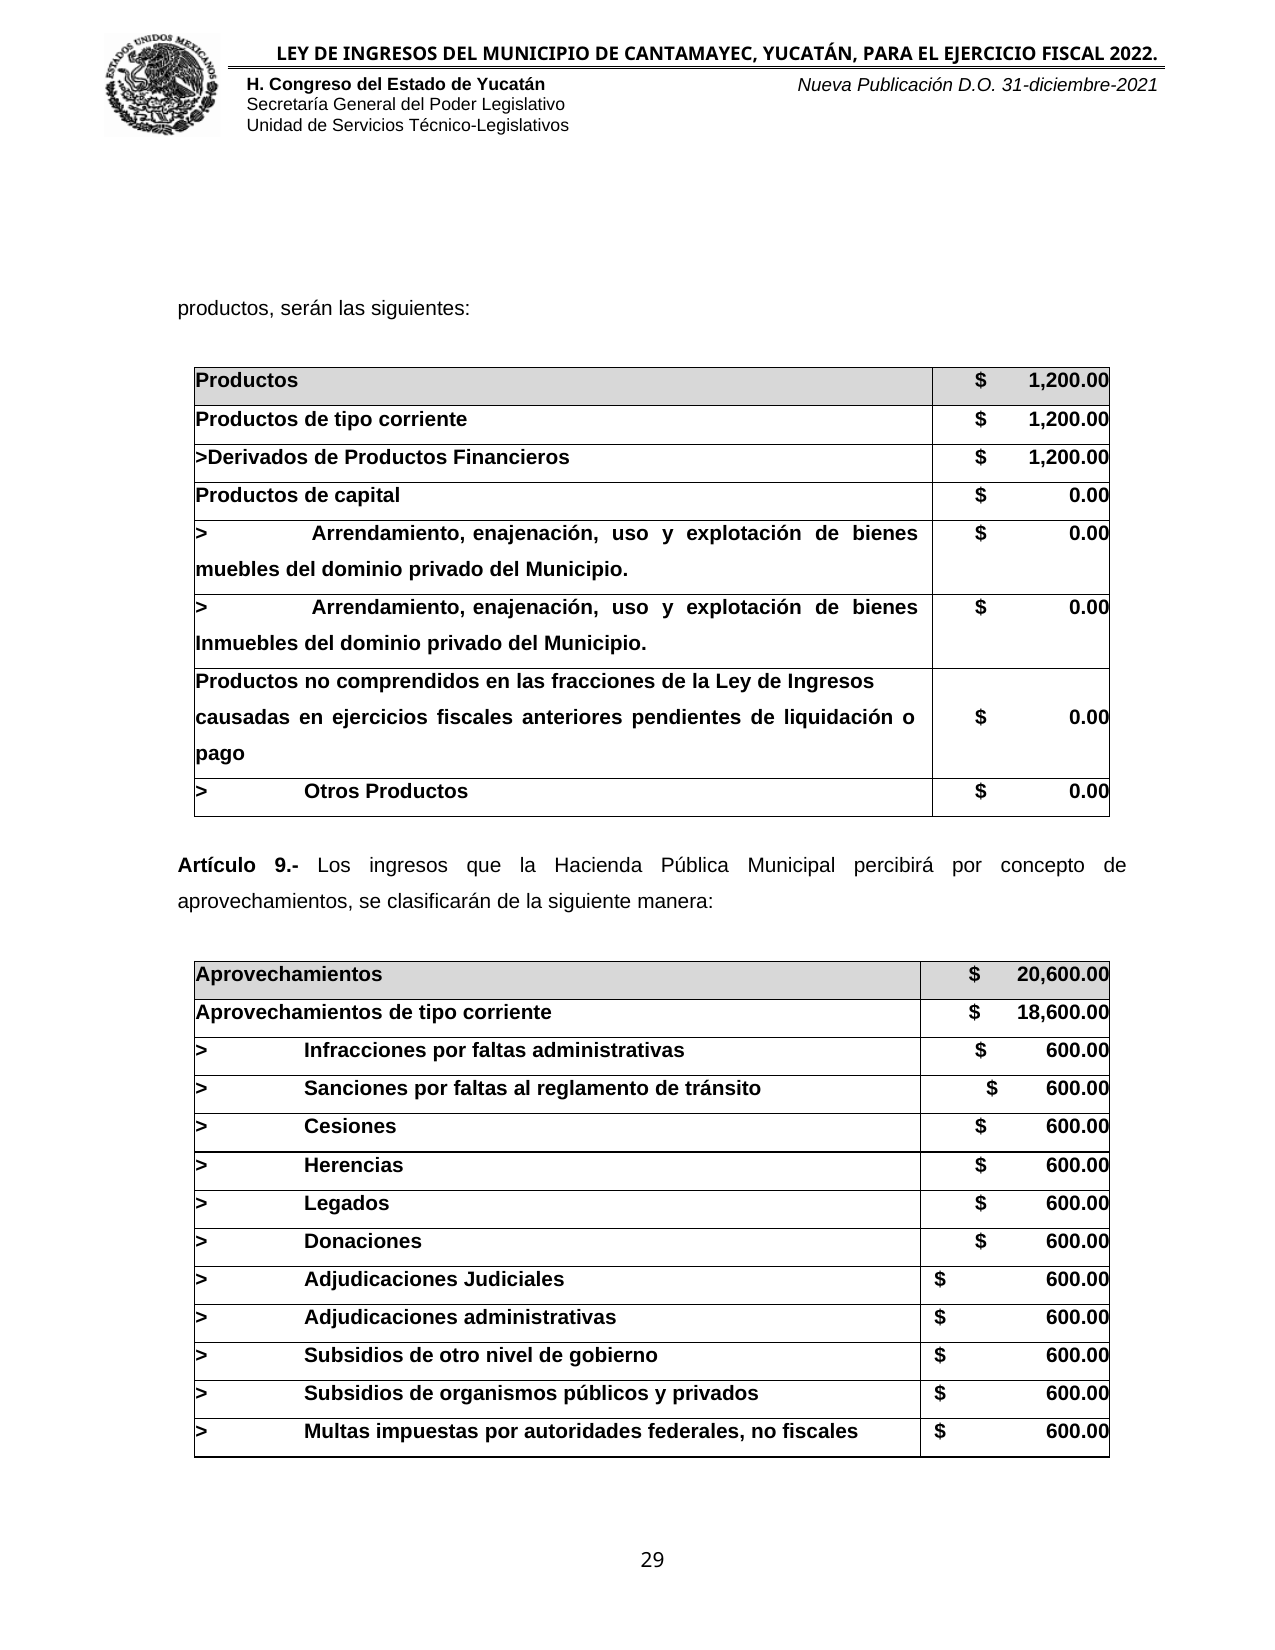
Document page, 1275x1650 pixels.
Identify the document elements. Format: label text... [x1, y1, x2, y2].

table_header Productos [195, 368, 932, 405]
table_header $ 20,600.00 [921, 962, 1109, 999]
table_cell $ 600.00 [921, 1153, 1109, 1189]
table_cell Herencias [195, 1153, 920, 1189]
table_cell $ 600.00 [921, 1114, 1109, 1151]
table_cell Adjudicaciones administrativas [195, 1305, 920, 1342]
table_cell $ 0.00 [933, 779, 1109, 816]
table_cell >Derivados de Productos Financieros [195, 445, 932, 482]
table_header $ 1,200.00 [933, 368, 1109, 405]
table_cell $ 1,200.00 [933, 406, 1109, 443]
table_cell $ 600.00 [921, 1419, 1109, 1456]
table_cell $ 1,200.00 [933, 445, 1109, 482]
table_cell Otros Productos [195, 779, 932, 816]
table_cell Arrendamiento, enajenación, uso y explotación de bienes Inmuebles del dominio privado del Municipio. [195, 595, 932, 668]
table_cell $ 600.00 [921, 1267, 1109, 1304]
table_cell Cesiones [195, 1114, 920, 1151]
table_cell $ 600.00 [921, 1038, 1109, 1075]
table_cell $ 18,600.00 [921, 1000, 1109, 1037]
text Artículo 9.- Los ingresos que la Hacienda Pública Municipal percibirá por concepto de aprovechamientos, se clasificarán de la siguiente manera: [177, 853, 1127, 913]
table_cell $ 600.00 [921, 1305, 1109, 1342]
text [177, 295, 1127, 319]
table_header Aprovechamientos [195, 962, 920, 999]
table_cell Productos de capital [195, 483, 932, 520]
table_cell Multas impuestas por autoridades federales, no fiscales [195, 1419, 920, 1456]
table_cell $ 0.00 [933, 595, 1109, 668]
table_cell $ 600.00 [921, 1381, 1109, 1418]
table_cell Adjudicaciones Judiciales [195, 1267, 920, 1304]
table_cell Subsidios de otro nivel de gobierno [195, 1343, 920, 1380]
table_cell Productos de tipo corriente [195, 406, 932, 443]
table_cell Subsidios de organismos públicos y privados [195, 1381, 920, 1418]
table_cell Infracciones por faltas administrativas [195, 1038, 920, 1075]
table_cell $ 600.00 [921, 1229, 1109, 1266]
table_cell Sanciones por faltas al reglamento de tránsito [195, 1076, 920, 1113]
table_cell $ 0.00 [933, 521, 1109, 594]
table_cell Legados [195, 1191, 920, 1228]
table_cell Aprovechamientos de tipo corriente [195, 1000, 920, 1037]
table_cell $ 0.00 [933, 483, 1109, 520]
table_cell $ 600.00 [921, 1343, 1109, 1380]
table_cell Productos no comprendidos en las fracciones de la Ley de Ingresos causadas en ejercicios fiscales anteriores pendientes de liquidación o pago [195, 669, 932, 778]
table_cell $ 0.00 [933, 669, 1109, 778]
table_cell $ 600.00 [921, 1076, 1109, 1113]
table_cell $ 600.00 [921, 1191, 1109, 1228]
table_cell Arrendamiento, enajenación, uso y explotación de bienes muebles del dominio privado del Municipio. [195, 521, 932, 594]
table_cell Donaciones [195, 1229, 920, 1266]
